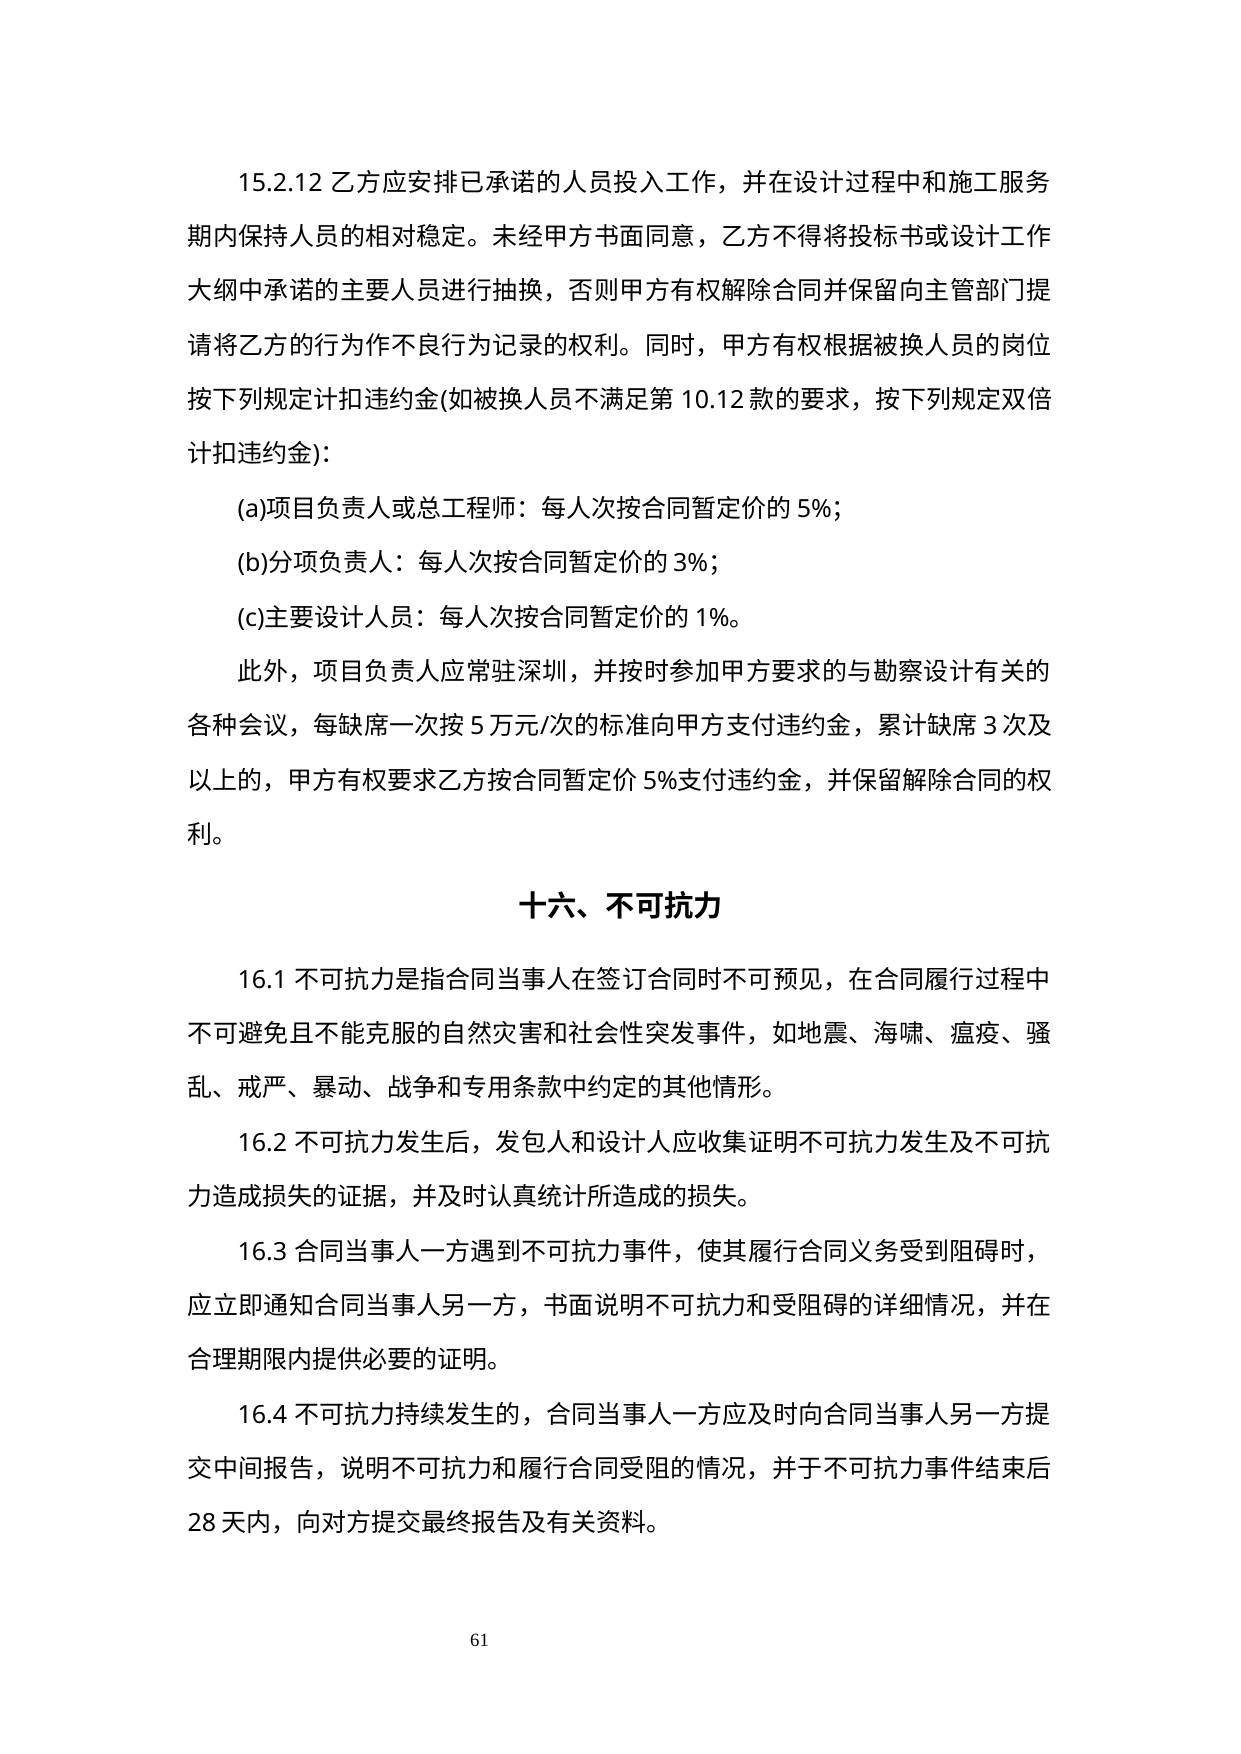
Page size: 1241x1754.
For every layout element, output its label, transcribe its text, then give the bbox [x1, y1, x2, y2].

text 16.2 不可抗力发生后，发包人和设计人应收集证明不可抗力发生及不可抗力造成损失的证据，并及时认真统计所造成的损失。 [187, 1122, 1053, 1213]
text 16.3 合同当事人一方遇到不可抗力事件，使其履行合同义务受到阻碍时，应立即通知合同当事人另一方，书面说明不可抗力和受阻碍的详细情况，并在合理期限内提供必要的证明。 [187, 1231, 1053, 1376]
text (b)分项负责人：每人次按合同暂定价的3%； [187, 543, 1053, 579]
text 此外，项目负责人应常驻深圳，并按时参加甲方要求的与勘察设计有关的各种会议，每缺席一次按5万元/次的标准向甲方支付违约金，累计缺席3次及以上的，甲方有权要求乙方按合同暂定价5%支付违约金，并保留解除合同的权利。 [187, 651, 1053, 851]
text (a)项目负责人或总工程师：每人次按合同暂定价的5%； [187, 488, 1053, 524]
text (c)主要设计人员：每人次按合同暂定价的1%。 [187, 597, 1053, 633]
subtitle 十六、不可抗力 [187, 871, 1053, 936]
text 15.2.12 乙方应安排已承诺的人员投入工作，并在设计过程中和施工服务期内保持人员的相对稳定。未经甲方书面同意，乙方不得将投标书或设计工作大纲中承诺的主要人员进行抽换，否则甲方有权解除合同并保留向主管部门提请将乙方的行为作不良行为记录的权利。同时，甲方有权根据被换人员的岗位按下列规定计扣违约金(如被换人员不满足第10.12款的要求，按下列规定双倍计扣违约金)： [187, 162, 1053, 470]
text 16.4 不可抗力持续发生的，合同当事人一方应及时向合同当事人另一方提交中间报告，说明不可抗力和履行合同受阻的情况，并于不可抗力事件结束后28天内，向对方提交最终报告及有关资料。 [187, 1394, 1053, 1539]
text 16.1 不可抗力是指合同当事人在签订合同时不可预见，在合同履行过程中不可避免且不能克服的自然灾害和社会性突发事件，如地震、海啸、瘟疫、骚乱、戒严、暴动、战争和专用条款中约定的其他情形。 [187, 959, 1053, 1104]
